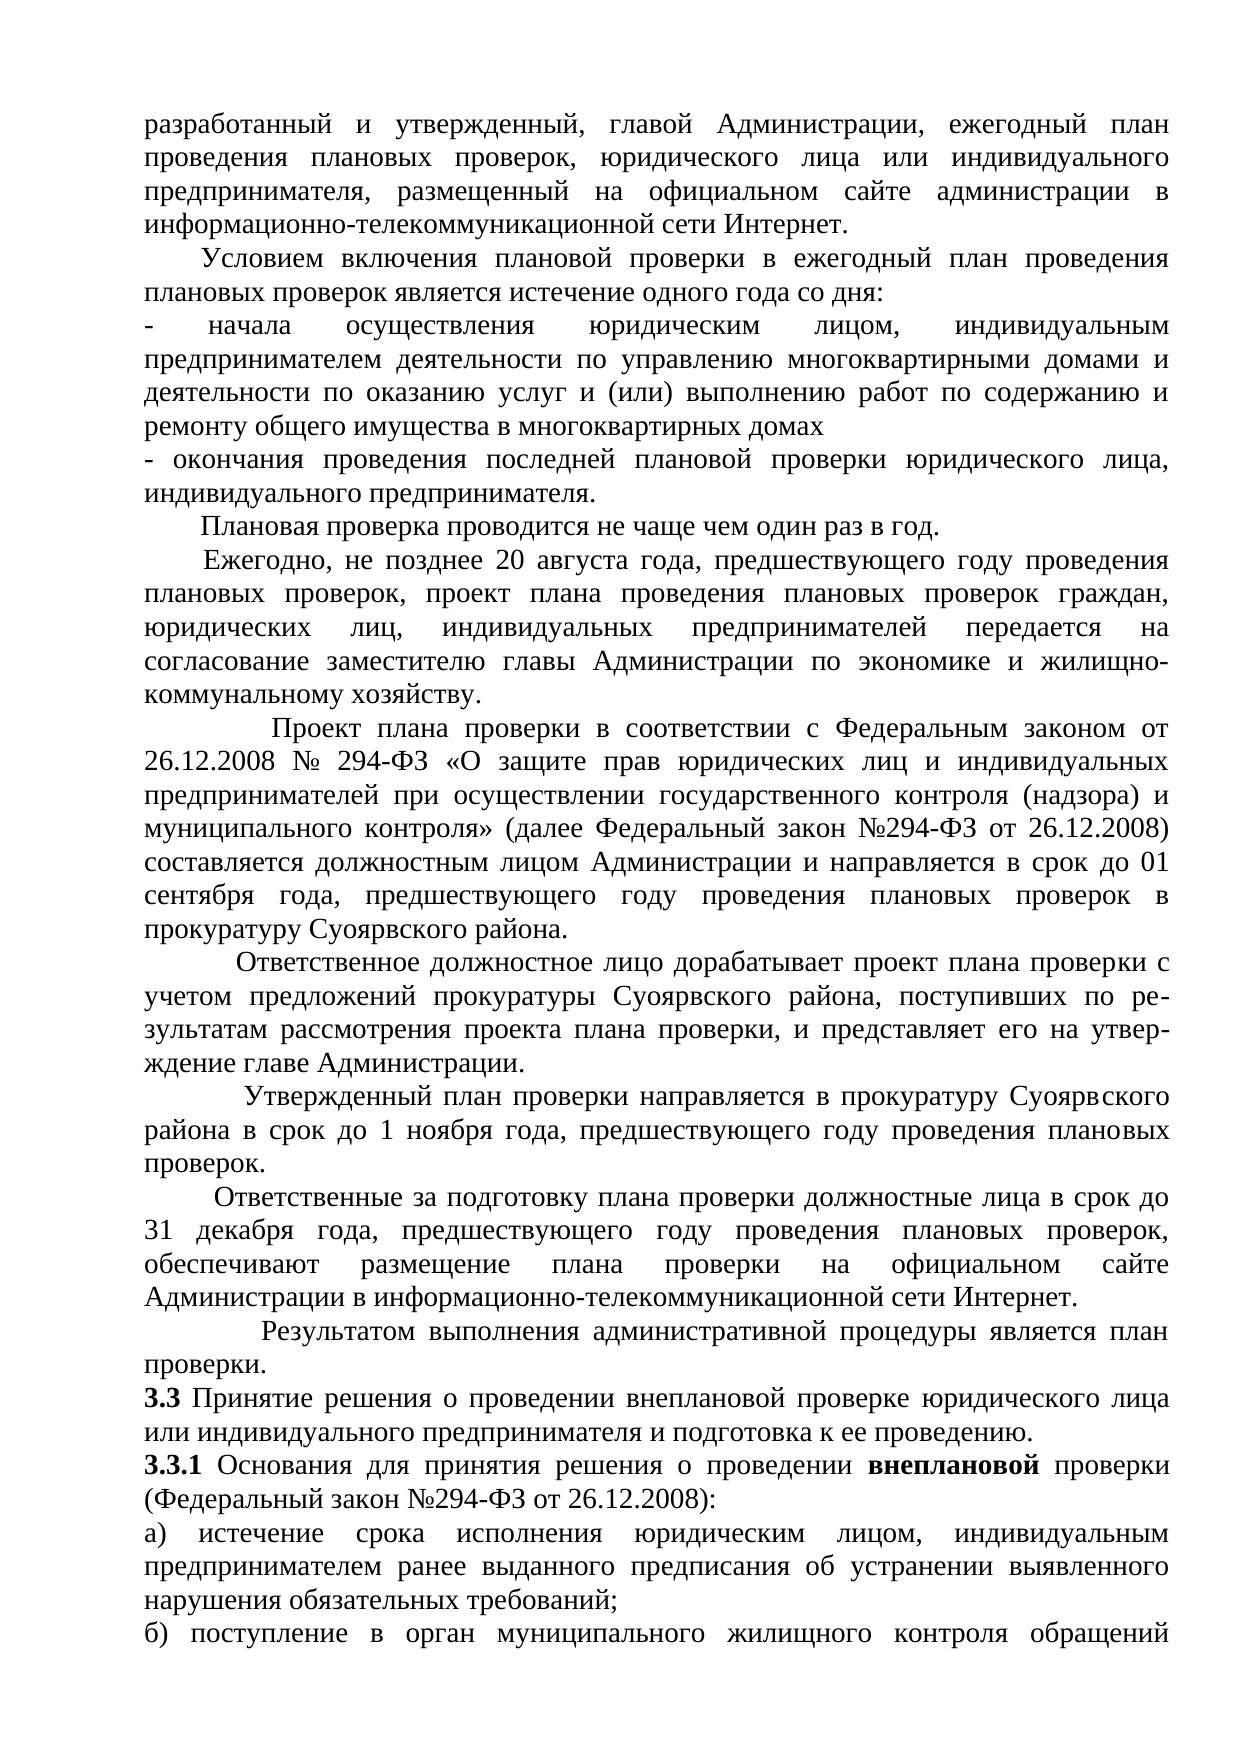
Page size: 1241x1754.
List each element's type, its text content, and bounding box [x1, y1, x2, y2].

text Утвержденный план проверки направляется в прокуратуру Суоярвского района в срок до 1 ноября года, предшествующего году проведения плановых проверок. [144, 1079, 1170, 1179]
text Проект плана проверки в соответствии с Федеральным законом от 26.12.2008 № 294-ФЗ «О защите прав юридических лиц и индивидуальных предпринимателей при осуществлении государственного контроля (надзора) и муниципального контроля» (далее Федеральный закон №294-ФЗ от 26.12.2008) составляется должностным лицом Администрации и направляется в срок до 01 сентября года, предшествующего году проведения плановых проверок в прокуратуру Суоярвского района. [144, 710, 1170, 944]
text Результатом выполнения административной процедуры является план проверки. [144, 1313, 1170, 1381]
text Ответственное должностное лицо дорабатывает проект плана проверки с учетом предложений прокуратуры Суоярвского района, поступивших по результатам рассмотрения проекта плана проверки, и представляет его на утверждение главе Администрации. [144, 944, 1170, 1079]
text - окончания проведения последней плановой проверки юридического лица, индивидуального предпринимателя. [144, 441, 1170, 508]
text - начала осуществления юридическим лицом, индивидуальным предпринимателем деятельности по управлению многоквартирными домами и деятельности по оказанию услуг и (или) выполнению работ по содержанию и ремонту общего имущества в многоквартирных домах [144, 307, 1170, 441]
text а) истечение срока исполнения юридическим лицом, индивидуальным предпринимателем ранее выданного предписания об устранении выявленного нарушения обязательных требований; [144, 1515, 1170, 1615]
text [144, 106, 1170, 240]
text Условием включения плановой проверки в ежегодный план проведения плановых проверок является истечение одного года со дня: [144, 240, 1170, 307]
text Ежегодно, не позднее 20 августа года, предшествующего году проведения плановых проверок, проект плана проведения плановых проверок граждан, юридических лиц, индивидуальных предпринимателей передается на согласование заместителю главы Администрации по экономике и жилищно-коммунальному хозяйству. [144, 542, 1170, 710]
text 3.3 Принятие решения о проведении внеплановой проверке юридического лица или индивидуального предпринимателя и подготовка к ее проведению. [144, 1381, 1170, 1448]
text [144, 1615, 1170, 1649]
text Ответственные за подготовку плана проверки должностные лица в срок до 31 декабря года, предшествующего году проведения плановых проверок, обеспечивают размещение плана проверки на официальном сайте Администрации в информационно-телекоммуникационной сети Интернет. [144, 1179, 1170, 1313]
text 3.3.1 Основания для принятия решения о проведении внеплановой проверки (Федеральный закон №294-ФЗ от 26.12.2008): [144, 1448, 1170, 1515]
text Плановая проверка проводится не чаще чем один раз в год. [144, 508, 1170, 542]
